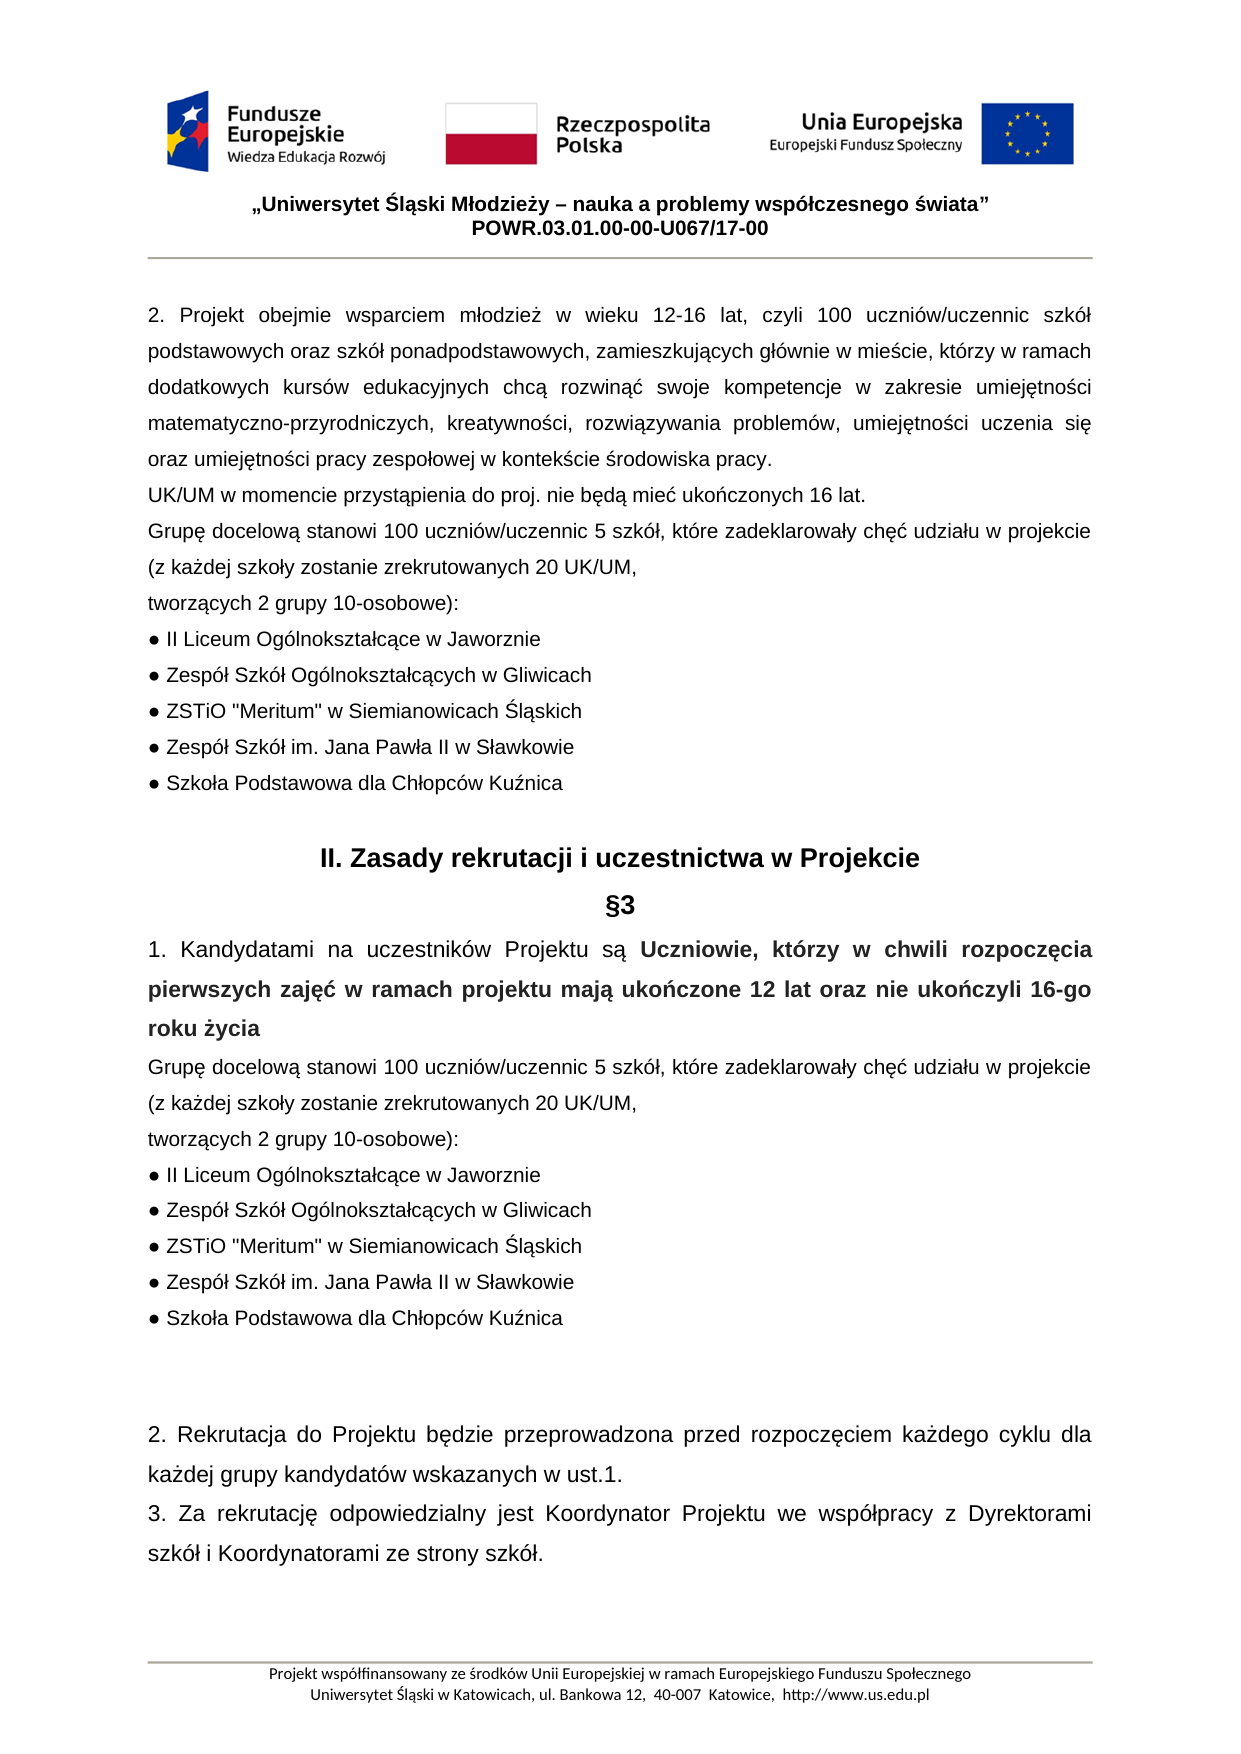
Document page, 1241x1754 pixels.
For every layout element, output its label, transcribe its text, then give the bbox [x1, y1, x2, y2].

text tworzących 2 grupy 10-osobowe): [148, 1126, 1093, 1150]
text tworzących 2 grupy 10-osobowe): [148, 591, 1093, 615]
text ● Zespół Szkół im. Jana Pawła II w Sławkowie [148, 734, 1093, 758]
text 2. Rekrutacja do Projektu będzie przeprowadzona przed rozpoczęciem każdego cyklu dla każdej grupy kandydatów wskazanych w ust.1. [148, 1421, 1093, 1487]
text 1. Kandydatami na uczestników Projektu są Uczniowie, którzy w chwili rozpoczęcia pierwszych zajęć w ramach projektu mają ukończone 12 lat oraz nie ukończyli 16-go roku życia [148, 936, 1093, 1041]
text §3 [148, 889, 1093, 921]
text 2. Projekt obejmie wsparciem młodzież w wieku 12-16 lat, czyli 100 uczniów/uczennic szkół podstawowych oraz szkół ponadpodstawowych, zamieszkujących głównie w mieście, którzy w ramach dodatkowych kursów edukacyjnych chcą rozwinąć swoje kompetencje w zakresie umiejętności matematyczno-przyrodniczych, kreatywności, rozwiązywania problemów, umiejętności uczenia się oraz umiejętności pracy zespołowej w kontekście środowiska pracy. [148, 303, 1093, 471]
text ● ZSTiO "Meritum" w Siemianowicach Śląskich [148, 699, 1093, 723]
picture [147, 70, 1093, 192]
text ● II Liceum Ogólnokształcące w Jaworznie [148, 1162, 1093, 1186]
text ● Zespół Szkół im. Jana Pawła II w Sławkowie [148, 1270, 1093, 1294]
text 3. Za rekrutację odpowiedzialny jest Koordynator Projektu we współpracy z Dyrektorami szkół i Koordynatorami ze strony szkół. [148, 1500, 1093, 1566]
text II. Zasady rekrutacji i uczestnictwa w Projekcie [148, 842, 1093, 874]
text ● ZSTiO "Meritum" w Siemianowicach Śląskich [148, 1234, 1093, 1258]
text ● Zespół Szkół Ogólnokształcących w Gliwicach [148, 663, 1093, 687]
text Grupę docelową stanowi 100 uczniów/uczennic 5 szkół, które zadeklarowały chęć udziału w projekcie (z każdej szkoły zostanie zrekrutowanych 20 UK/UM, [148, 1054, 1093, 1114]
text ● Szkoła Podstawowa dla Chłopców Kuźnica [148, 1306, 1093, 1330]
text ● Szkoła Podstawowa dla Chłopców Kuźnica [148, 771, 1093, 794]
text ● Zespół Szkół Ogólnokształcących w Gliwicach [148, 1198, 1093, 1222]
text UK/UM w momencie przystąpienia do proj. nie będą mieć ukończonych 16 lat. [148, 483, 1093, 507]
text ● II Liceum Ogólnokształcące w Jaworznie [148, 627, 1093, 651]
text Grupę docelową stanowi 100 uczniów/uczennic 5 szkół, które zadeklarowały chęć udziału w projekcie (z każdej szkoły zostanie zrekrutowanych 20 UK/UM, [148, 519, 1093, 579]
